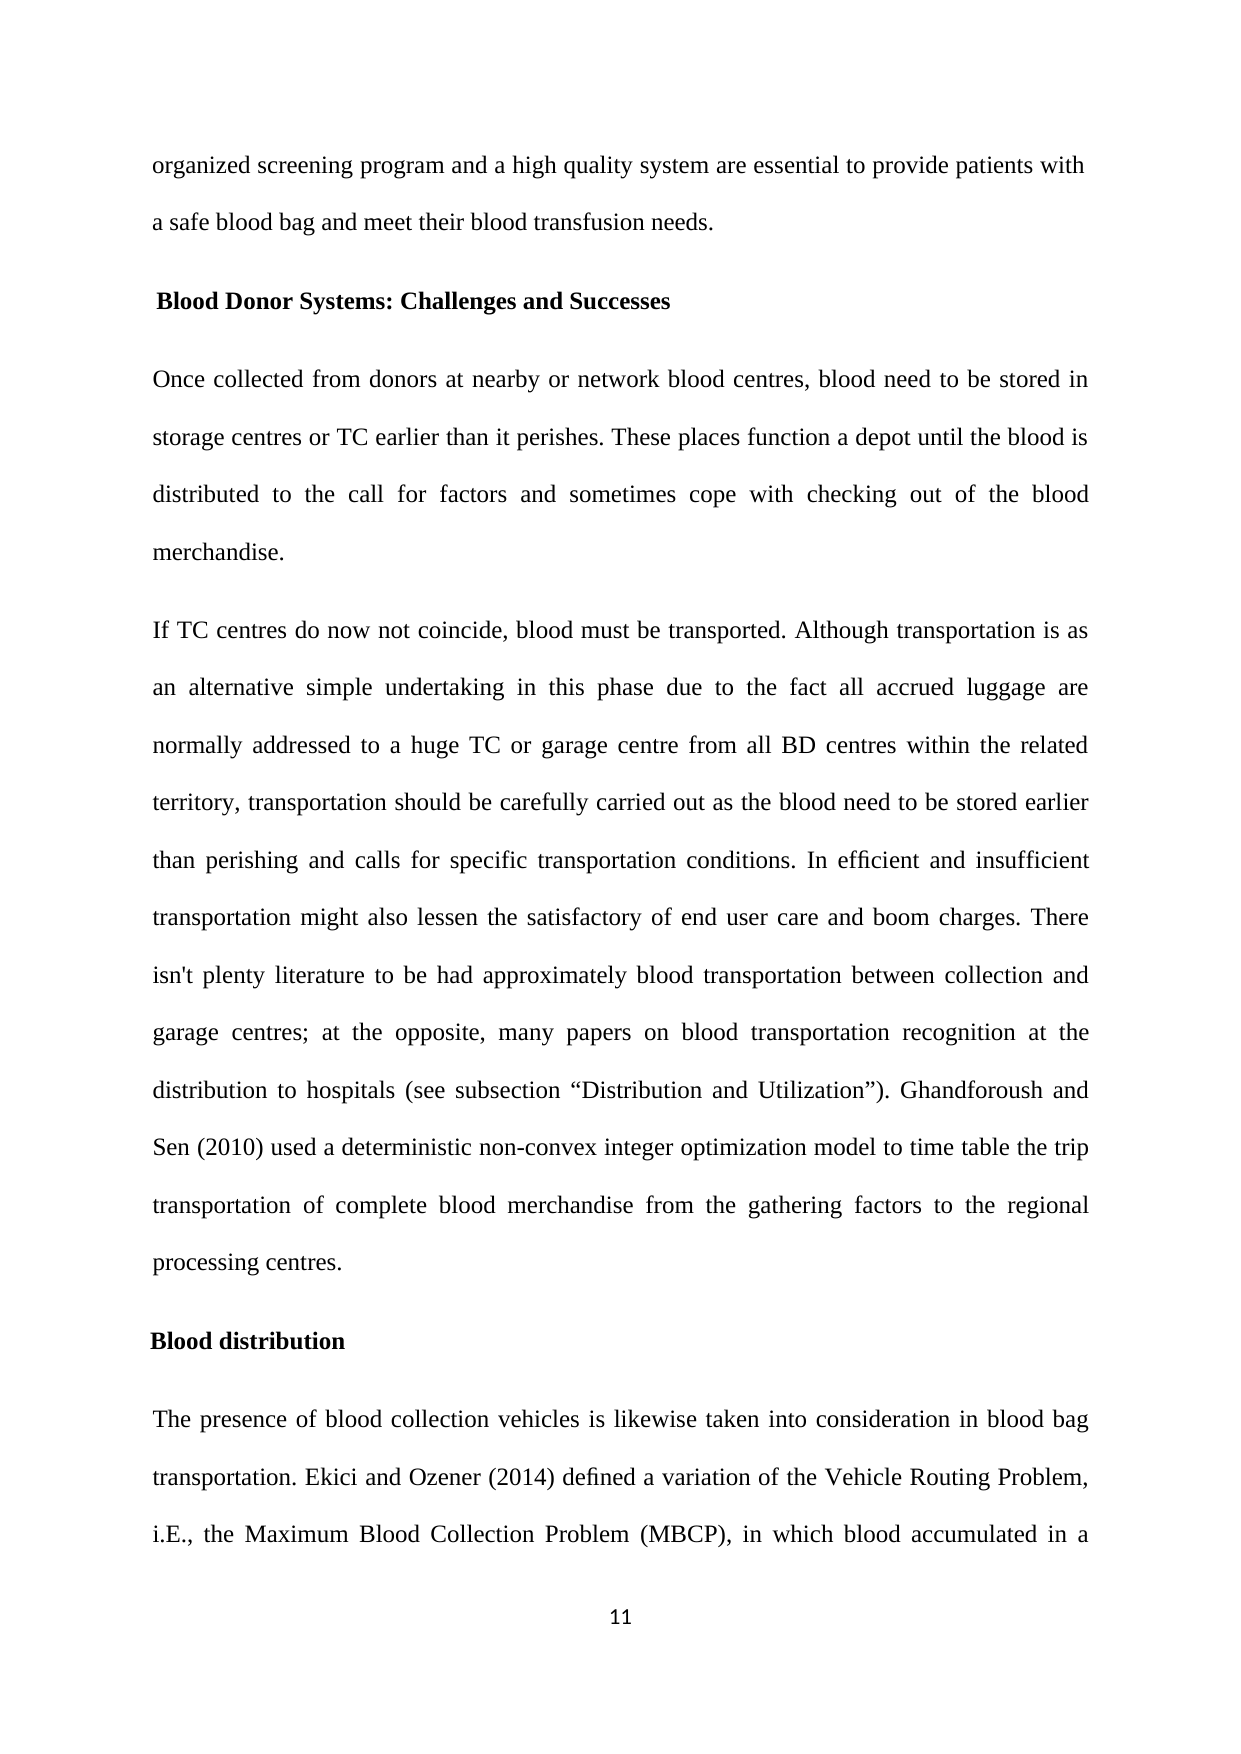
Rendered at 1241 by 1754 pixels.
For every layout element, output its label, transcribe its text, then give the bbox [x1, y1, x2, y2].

subtitle Blood Donor Systems: Challenges and Successes [150, 286, 1090, 314]
text Blood distribution [150, 1326, 1090, 1354]
text Once collected from donors at nearby or network blood centres, blood need to be stored in storage centres or TC earlier than it perishes. These places function a depot until the blood is distributed to the call for factors and sometimes cope with checking out of the blood merchandise. [152, 364, 1090, 565]
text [152, 1404, 1090, 1548]
text If TC centres do now not coincide, blood must be transported. Although transportation is as an alternative simple undertaking in this phase due to the fact all accrued luggage are normally addressed to a huge TC or garage centre from all BD centres within the related territory, transportation should be carefully carried out as the blood need to be stored earlier than perishing and calls for specific transportation conditions. In efﬁcient and insufficient transportation might also lessen the satisfactory of end user care and boom charges. There isn't plenty literature to be had approximately blood transportation between collection and garage centres; at the opposite, many papers on blood transportation recognition at the distribution to hospitals (see subsection “Distribution and Utilization”). Ghandforoush and Sen (2010) used a deterministic non-convex integer optimization model to time table the trip transportation of complete blood merchandise from the gathering factors to the regional processing centres. [152, 615, 1090, 1276]
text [152, 150, 1086, 236]
